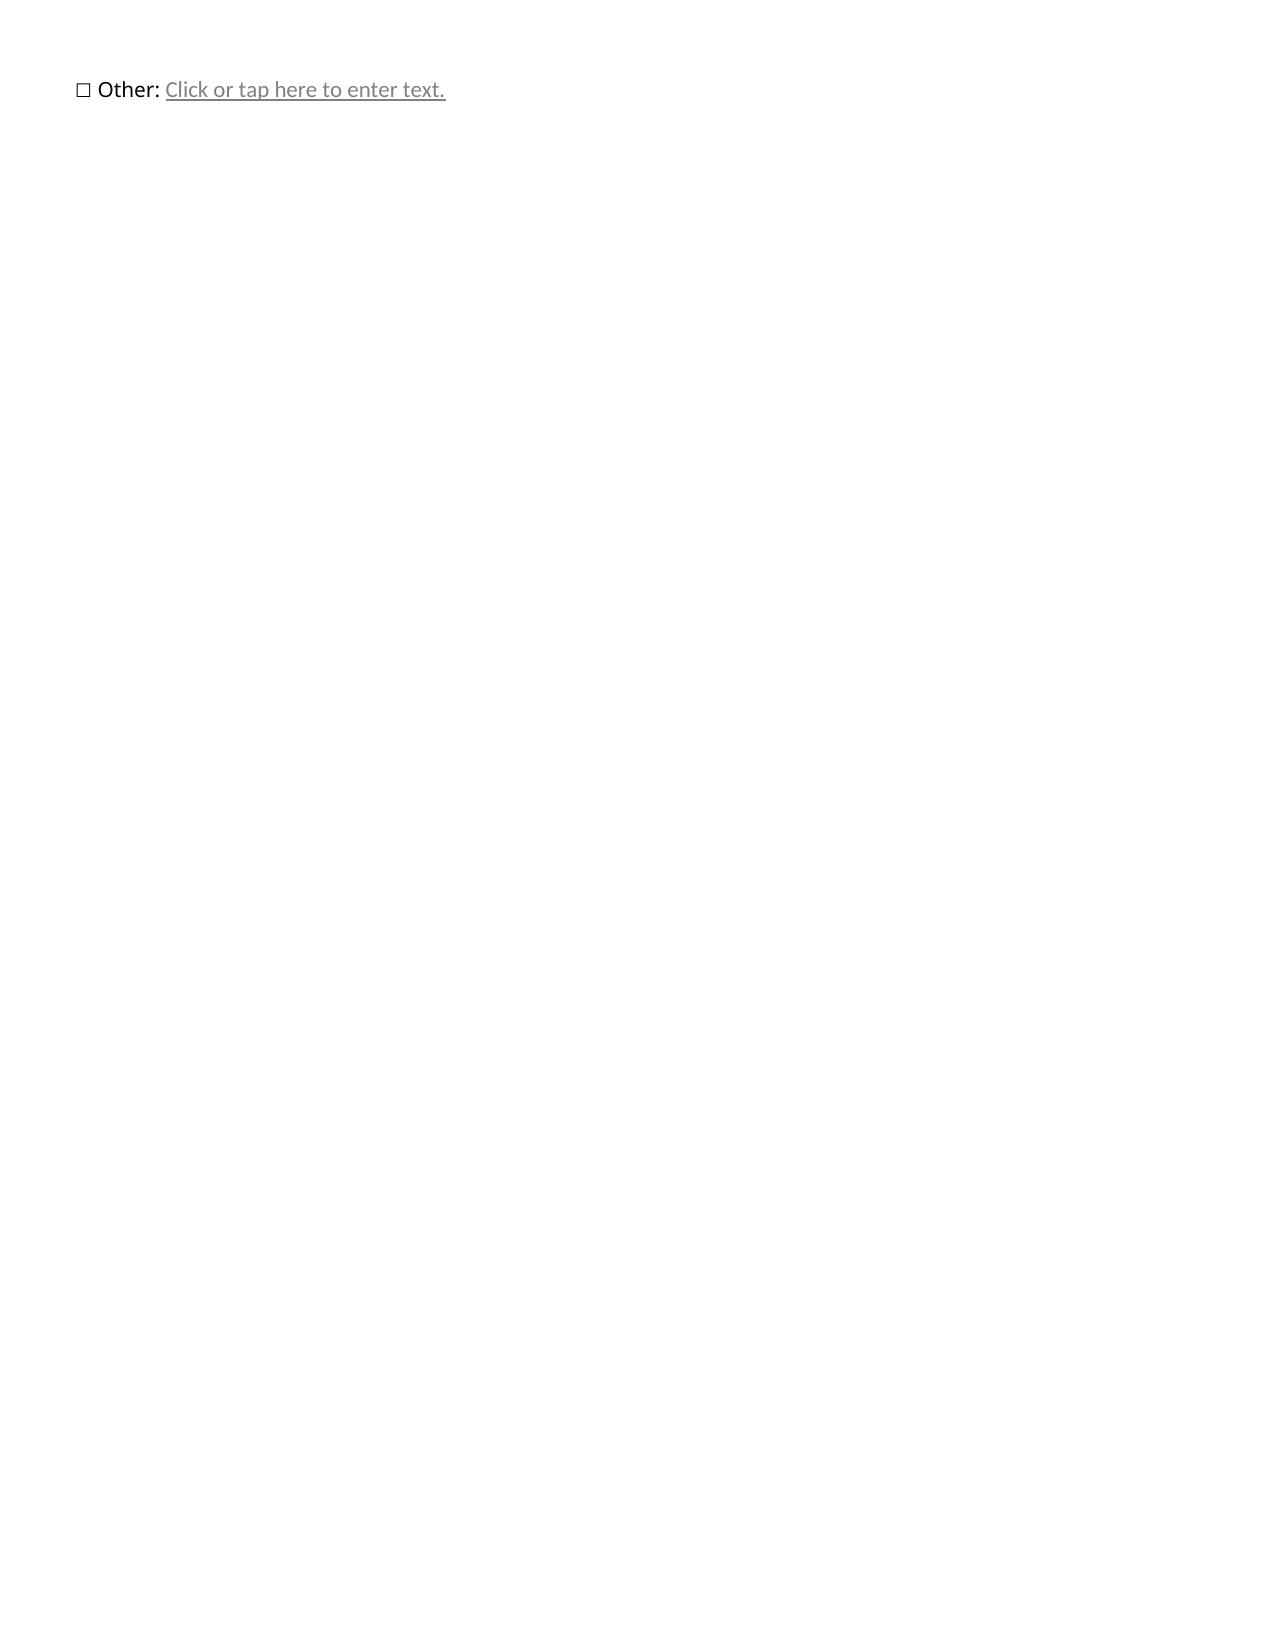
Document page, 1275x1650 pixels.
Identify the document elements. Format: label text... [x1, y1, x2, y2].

text Other: [75, 75, 1200, 103]
